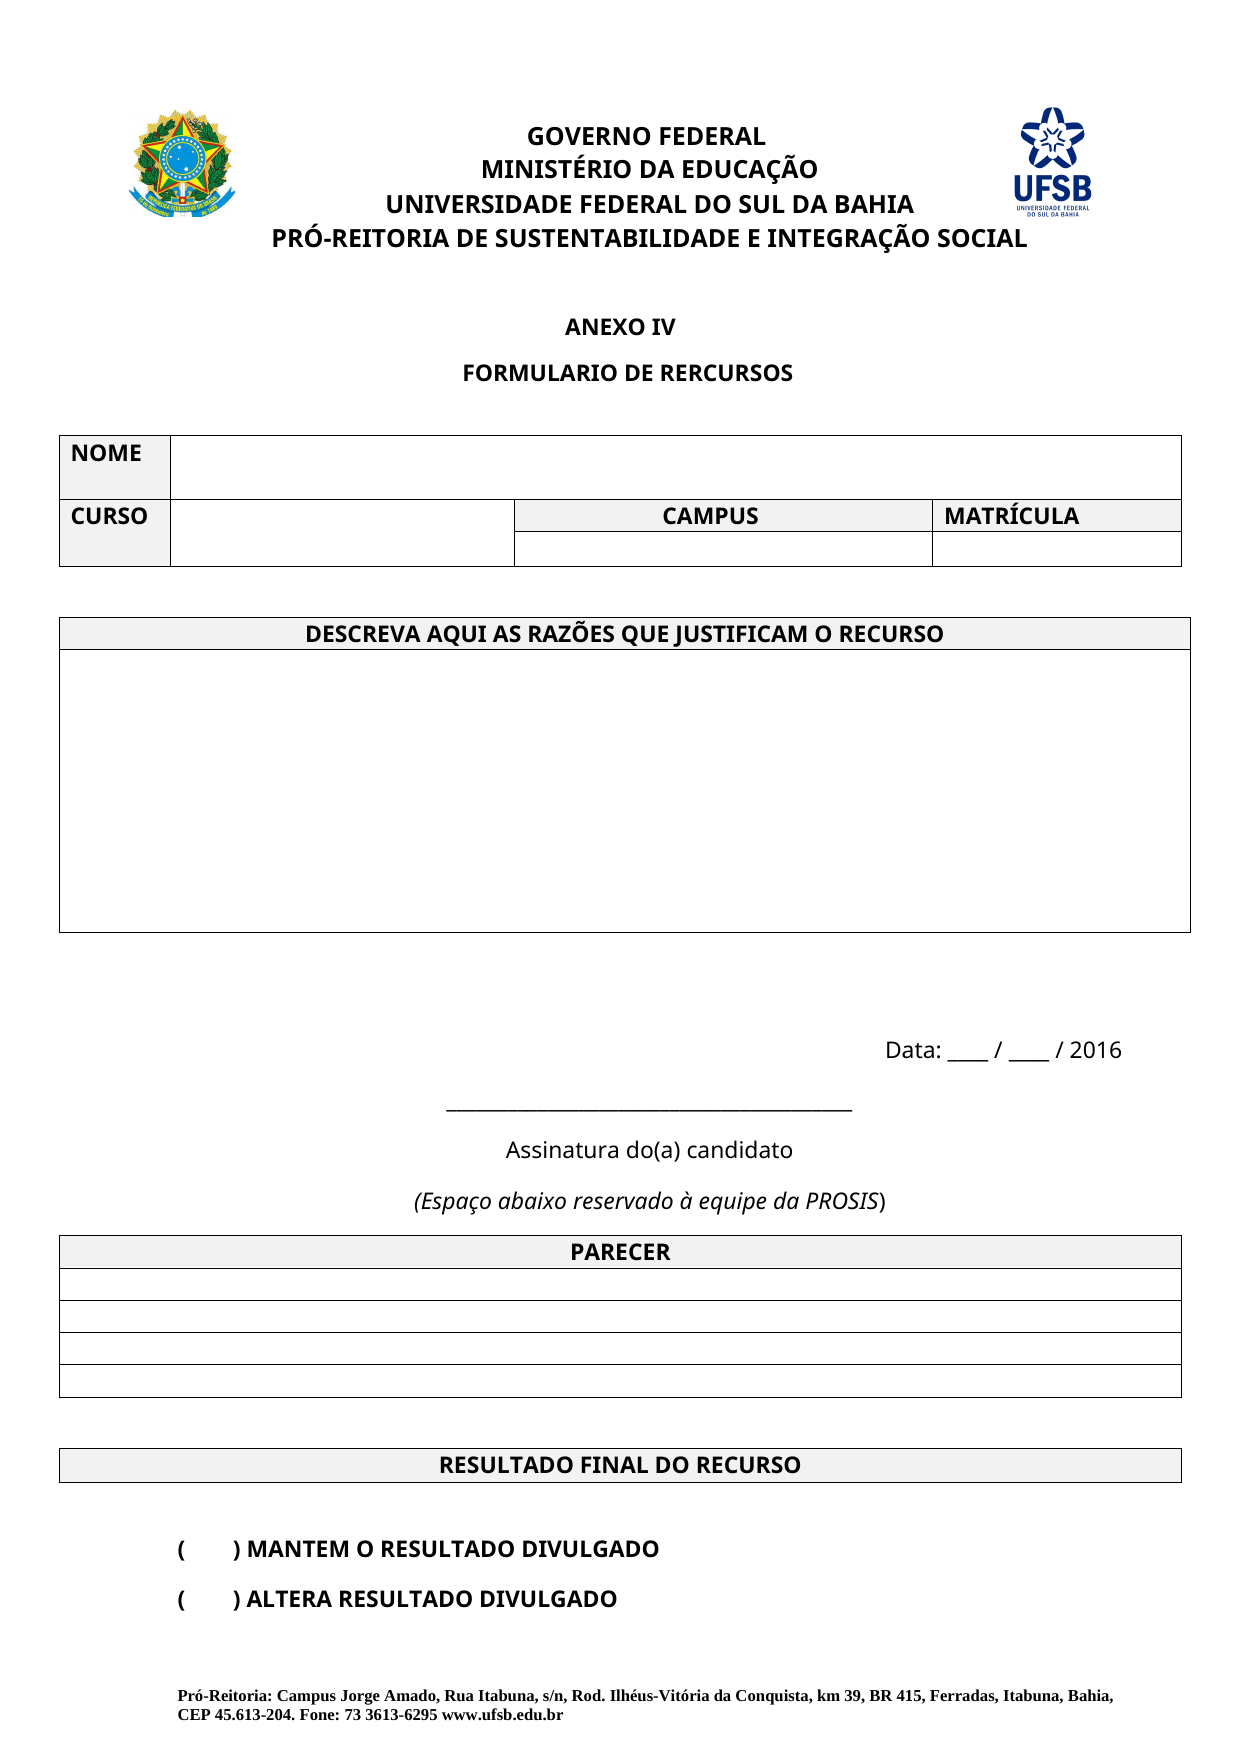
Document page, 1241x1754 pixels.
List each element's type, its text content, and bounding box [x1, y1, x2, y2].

text FORMULARIO DE RERCURSOS [177, 357, 1078, 388]
table_cell [171, 500, 514, 566]
table_header NOME [60, 436, 170, 499]
table_cell [60, 1301, 1181, 1332]
table_header PARECER [60, 1236, 1181, 1267]
table_cell [60, 1333, 1181, 1364]
table_cell [60, 1269, 1181, 1300]
table_cell CURSO [60, 500, 170, 566]
text ANEXO IV [177, 310, 1063, 342]
picture [1009, 98, 1097, 224]
table_header [171, 436, 1181, 499]
text Data: ____ / ____ / 2016 [177, 1033, 1122, 1065]
table_cell [60, 1365, 1181, 1397]
table_header DESCREVA AQUI AS RAZÕES QUE JUSTIFICAM O RECURSO [60, 618, 1190, 649]
text ________________________________________ [177, 1084, 1122, 1115]
text ( ) ALTERA RESULTADO DIVULGADO [177, 1583, 1122, 1615]
table_cell [933, 532, 1181, 566]
text Assinatura do(a) candidato [177, 1134, 1122, 1166]
table_cell [60, 650, 1190, 932]
text ( ) MANTEM O RESULTADO DIVULGADO [177, 1533, 1122, 1564]
table_header RESULTADO FINAL DO RECURSO [60, 1449, 1181, 1482]
text (Espaço abaixo reservado à equipe da PROSIS) [177, 1185, 1122, 1216]
picture [128, 110, 235, 217]
table_cell CAMPUS [515, 500, 932, 531]
table_cell MATRÍCULA [933, 500, 1181, 531]
table_cell [515, 532, 932, 566]
